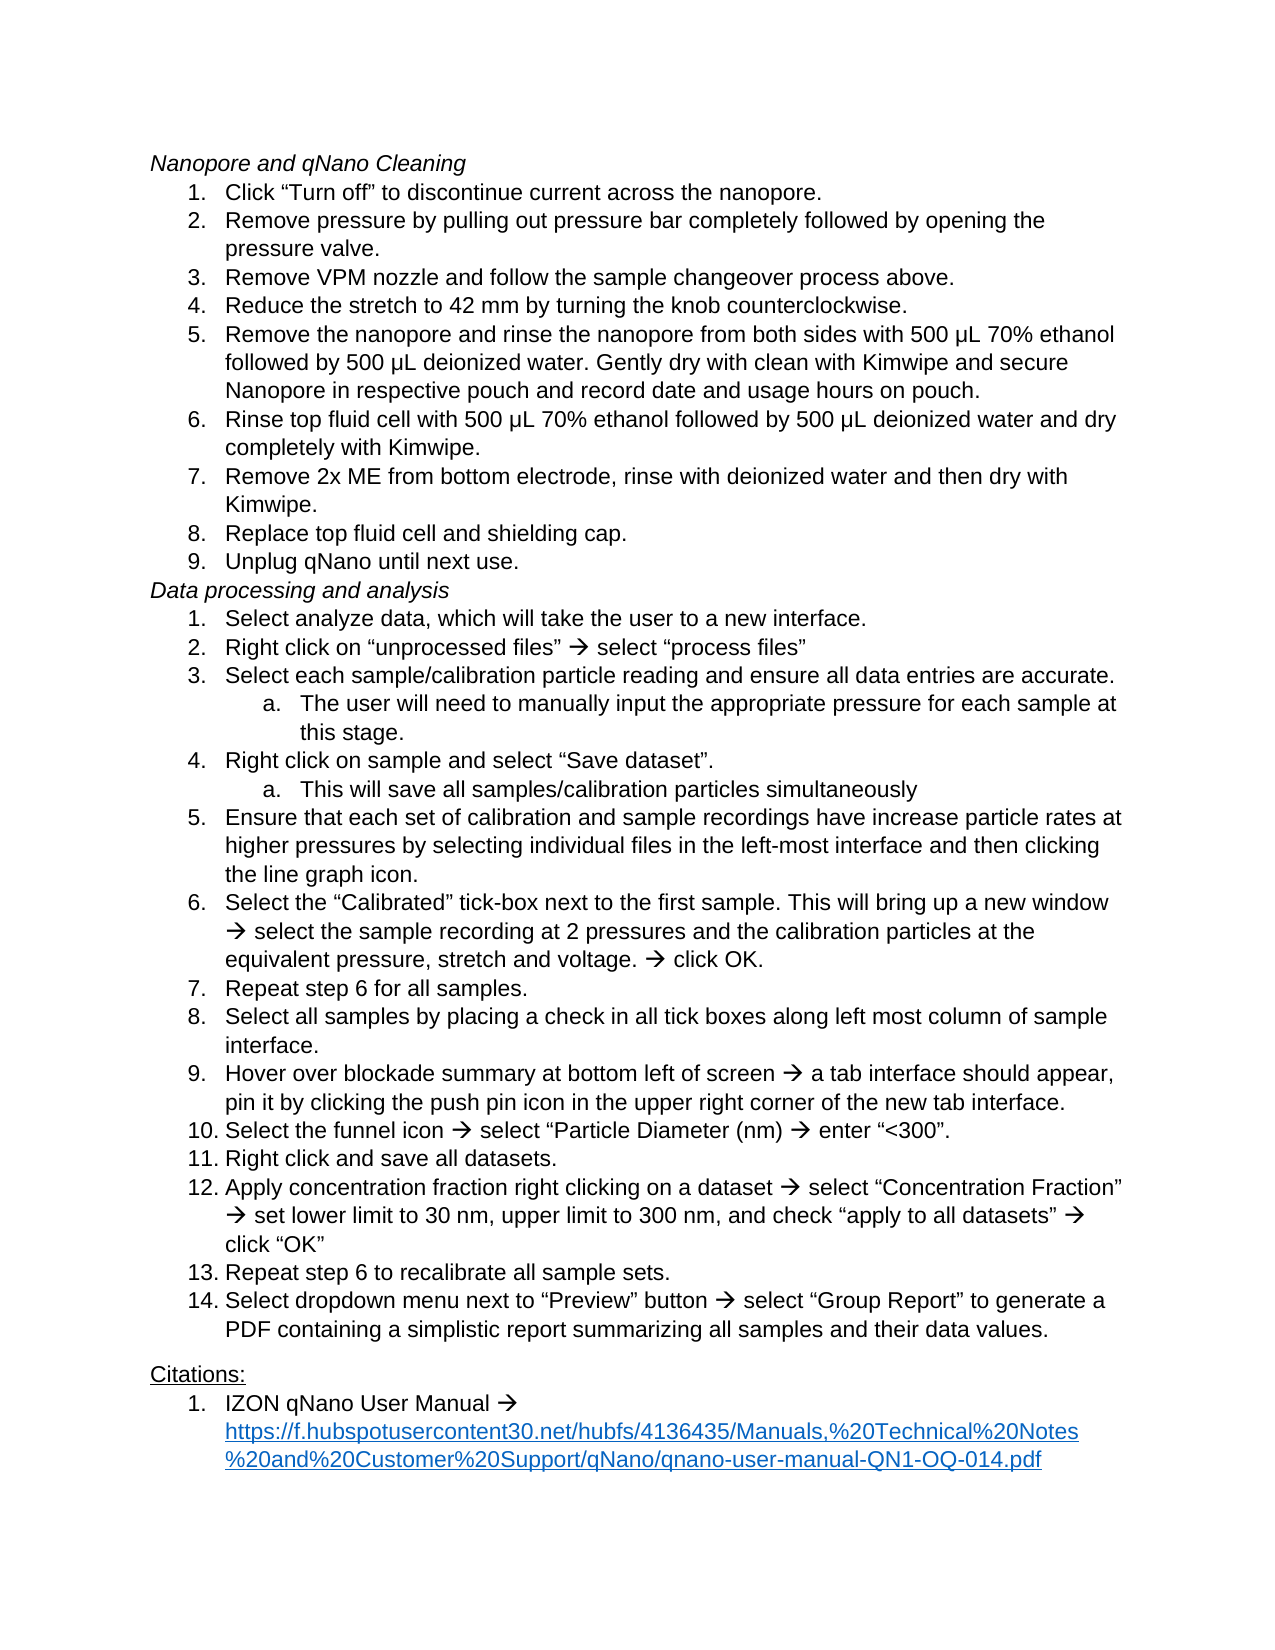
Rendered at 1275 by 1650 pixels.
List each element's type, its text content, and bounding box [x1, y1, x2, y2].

list Select dropdown menu next to “Preview” button select “Group Report” to generate a PDF containing a simplistic report summarizing all samples and their data values. [187, 1287, 1125, 1342]
list Remove 2x ME from bottom electrode, rinse with deionized water and then dry with Kimwipe. [187, 463, 1125, 518]
list Select each sample/calibration particle reading and ensure all data entries are accurate. [187, 662, 1125, 688]
text Nanopore and qNano Cleaning [150, 150, 1125, 176]
list The user will need to manually input the appropriate pressure for each sample at this stage. [262, 690, 1125, 745]
text Data processing and analysis [150, 577, 1125, 603]
list Replace top fluid cell and shielding cap. [187, 520, 1125, 546]
list Rinse top fluid cell with 500 μL 70% ethanol followed by 500 μL deionized water and dry completely with Kimwipe. [187, 406, 1125, 461]
list Repeat step 6 for all samples. [187, 975, 1125, 1001]
list IZON qNano User Manual https://f.hubspotusercontent30.net/hubfs/4136435/Manuals,%20Technical%20Notes%20and%20Customer%20Support/qNano/qnano-user-manual-QN1-OQ-014.pdf [187, 1389, 1125, 1473]
list Right click on “unprocessed files” select “process files” [187, 633, 1125, 660]
list Apply concentration fraction right clicking on a dataset select “Concentration Fraction” set lower limit to 30 nm, upper limit to 300 nm, and check “apply to all datasets” click “OK” [187, 1174, 1125, 1257]
list Ensure that each set of calibration and sample recordings have increase particle rates at higher pressures by selecting individual files in the left-most interface and then clicking the line graph icon. [187, 804, 1125, 887]
list Repeat step 6 to recalibrate all sample sets. [187, 1259, 1125, 1285]
list Right click on sample and select “Save dataset”. [187, 747, 1125, 773]
list Click “Turn off” to discontinue current across the nanopore. [187, 178, 1125, 205]
list Unplug qNano until next use. [187, 548, 1125, 574]
list This will save all samples/calibration particles simultaneously [262, 776, 1125, 802]
list Remove the nanopore and rinse the nanopore from both sides with 500 μL 70% ethanol followed by 500 μL deionized water. Gently dry with clean with Kimwipe and secure Nanopore in respective pouch and record date and usage hours on pouch. [187, 321, 1125, 404]
list Select the funnel icon select “Particle Diameter (nm) enter “<300”. [187, 1117, 1125, 1143]
list Hover over blockade summary at bottom left of screen a tab interface should appear, pin it by clicking the push pin icon in the upper right corner of the new tab interface. [187, 1060, 1125, 1115]
list Remove pressure by pulling out pressure bar completely followed by opening the pressure valve. [187, 207, 1125, 262]
list Select all samples by placing a check in all tick boxes along left most column of sample interface. [187, 1003, 1125, 1058]
text Citations: [150, 1361, 1125, 1387]
list Remove VPM nozzle and follow the sample changeover process above. [187, 264, 1125, 290]
list Reduce the stretch to 42 mm by turning the knob counterclockwise. [187, 292, 1125, 318]
list Select the “Calibrated” tick-box next to the first sample. This will bring up a new window select the sample recording at 2 pressures and the calibration particles at the equivalent pressure, stretch and voltage. click OK. [187, 889, 1125, 973]
list Right click and save all datasets. [187, 1145, 1125, 1172]
list Select analyze data, which will take the user to a new interface. [187, 605, 1125, 631]
